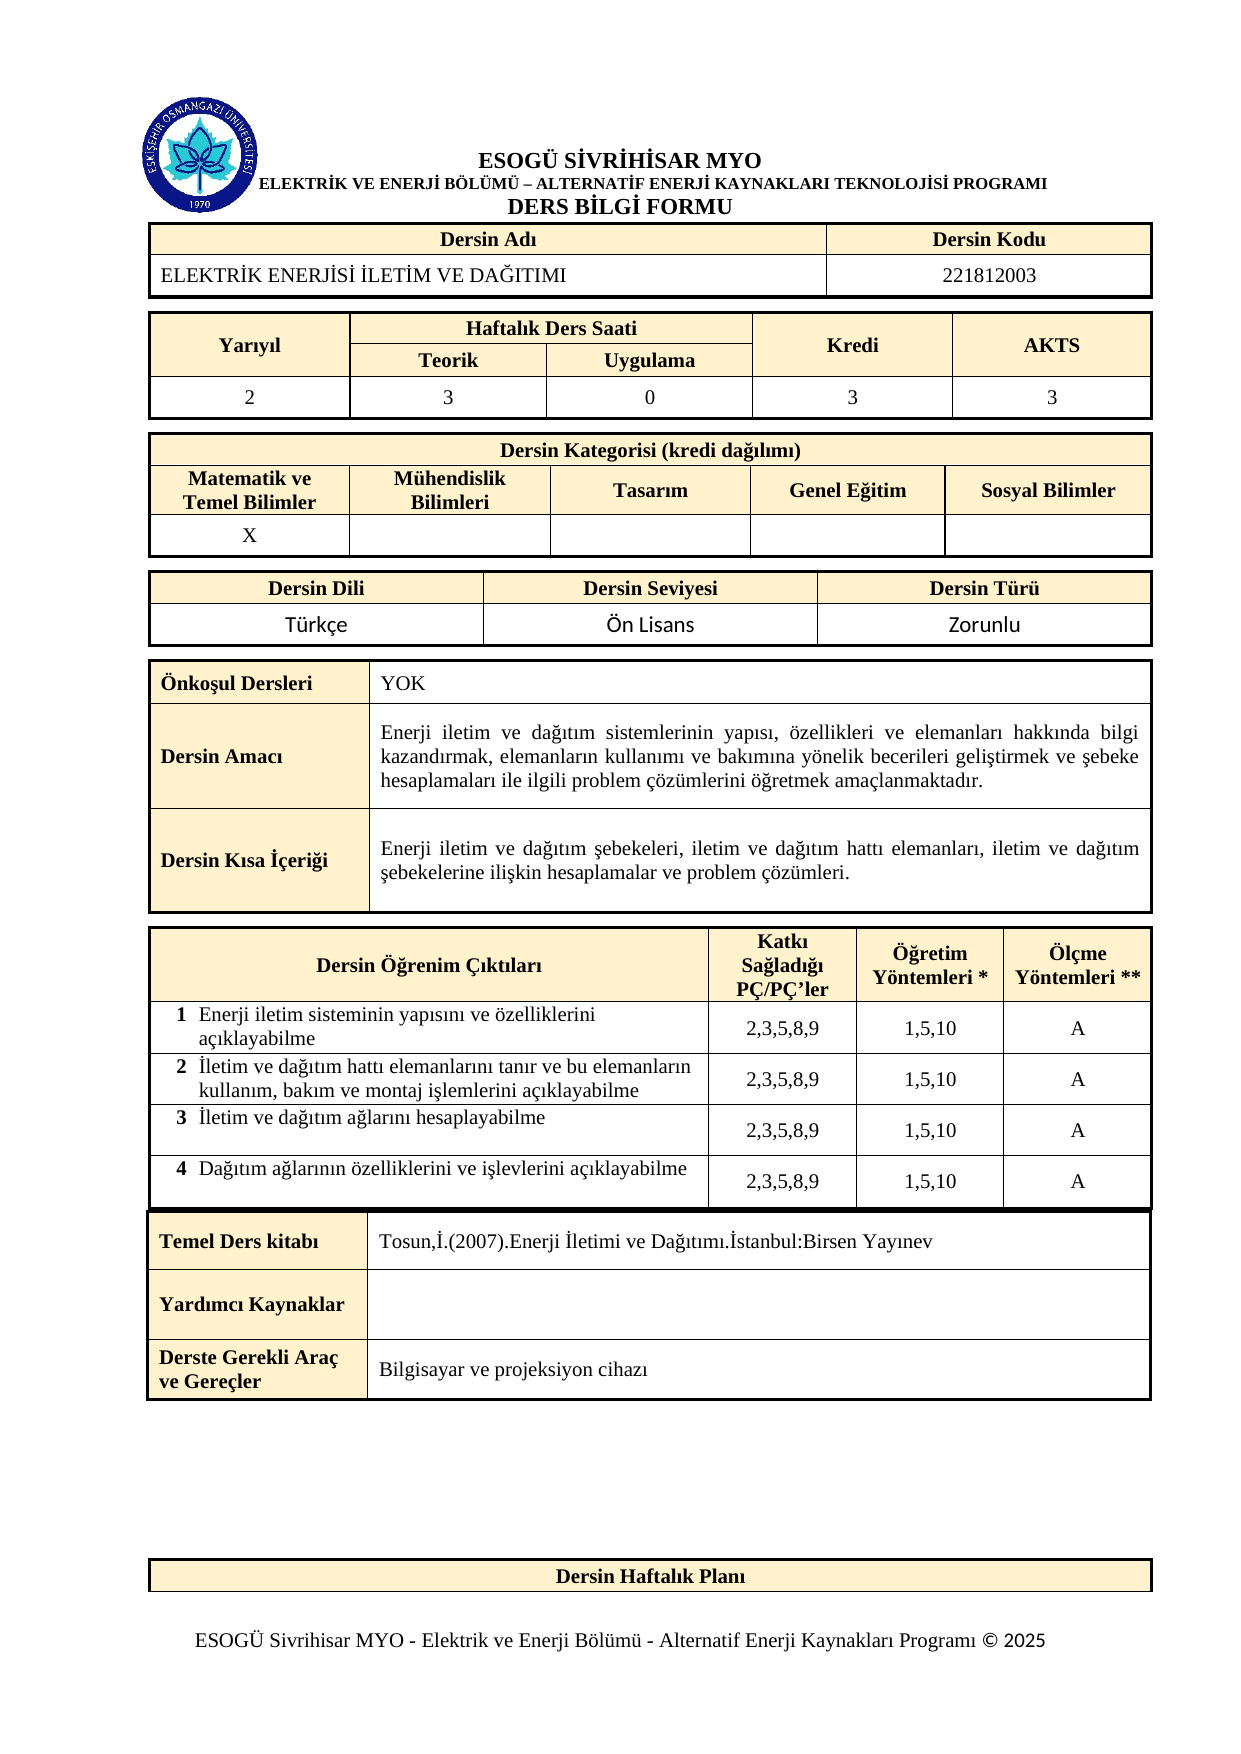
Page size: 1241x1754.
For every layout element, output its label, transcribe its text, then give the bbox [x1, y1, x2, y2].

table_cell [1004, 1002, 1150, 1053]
text DERS BİLGİ FORMU [148, 193, 1093, 219]
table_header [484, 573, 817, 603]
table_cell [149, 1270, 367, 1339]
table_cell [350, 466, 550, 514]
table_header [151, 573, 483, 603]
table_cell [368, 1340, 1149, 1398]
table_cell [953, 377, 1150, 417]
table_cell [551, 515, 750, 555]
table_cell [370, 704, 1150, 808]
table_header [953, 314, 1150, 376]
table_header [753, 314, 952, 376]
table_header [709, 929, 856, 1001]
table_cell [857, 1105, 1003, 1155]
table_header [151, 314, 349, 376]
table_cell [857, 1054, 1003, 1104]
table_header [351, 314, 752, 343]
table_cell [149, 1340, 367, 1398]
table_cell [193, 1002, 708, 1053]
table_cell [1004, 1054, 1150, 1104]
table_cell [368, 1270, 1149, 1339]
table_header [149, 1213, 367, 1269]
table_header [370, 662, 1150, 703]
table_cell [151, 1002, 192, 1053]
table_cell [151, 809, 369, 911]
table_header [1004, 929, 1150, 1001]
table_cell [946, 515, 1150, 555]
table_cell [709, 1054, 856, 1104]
picture [140, 95, 259, 214]
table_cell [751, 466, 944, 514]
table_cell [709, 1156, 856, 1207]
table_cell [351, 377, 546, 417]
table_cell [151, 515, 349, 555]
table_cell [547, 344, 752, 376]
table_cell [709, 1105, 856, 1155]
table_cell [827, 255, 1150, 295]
text ELEKTRİK VE ENERJİ BÖLÜMÜ – ALTERNATİF ENERJİ KAYNAKLARI TEKNOLOJİSİ PROGRAMI [259, 174, 1093, 193]
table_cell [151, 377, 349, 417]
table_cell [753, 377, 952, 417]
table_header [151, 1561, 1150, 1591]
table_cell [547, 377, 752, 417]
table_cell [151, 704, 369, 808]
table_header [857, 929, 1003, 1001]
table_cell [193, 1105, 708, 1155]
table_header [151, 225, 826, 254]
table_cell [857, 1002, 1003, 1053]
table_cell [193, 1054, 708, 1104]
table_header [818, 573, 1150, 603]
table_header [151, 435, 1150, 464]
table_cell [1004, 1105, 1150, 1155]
text ESOGÜ SİVRİHİSAR MYO [259, 148, 1093, 174]
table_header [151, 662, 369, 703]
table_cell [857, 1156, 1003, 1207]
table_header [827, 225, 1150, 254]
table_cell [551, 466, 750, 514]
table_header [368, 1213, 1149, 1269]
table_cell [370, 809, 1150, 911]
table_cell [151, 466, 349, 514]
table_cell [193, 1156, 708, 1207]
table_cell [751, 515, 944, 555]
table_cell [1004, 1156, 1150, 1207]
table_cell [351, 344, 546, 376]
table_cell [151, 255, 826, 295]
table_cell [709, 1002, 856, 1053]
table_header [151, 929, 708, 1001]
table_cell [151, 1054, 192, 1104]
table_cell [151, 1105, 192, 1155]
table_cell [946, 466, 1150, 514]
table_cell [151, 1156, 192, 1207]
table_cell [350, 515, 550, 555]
